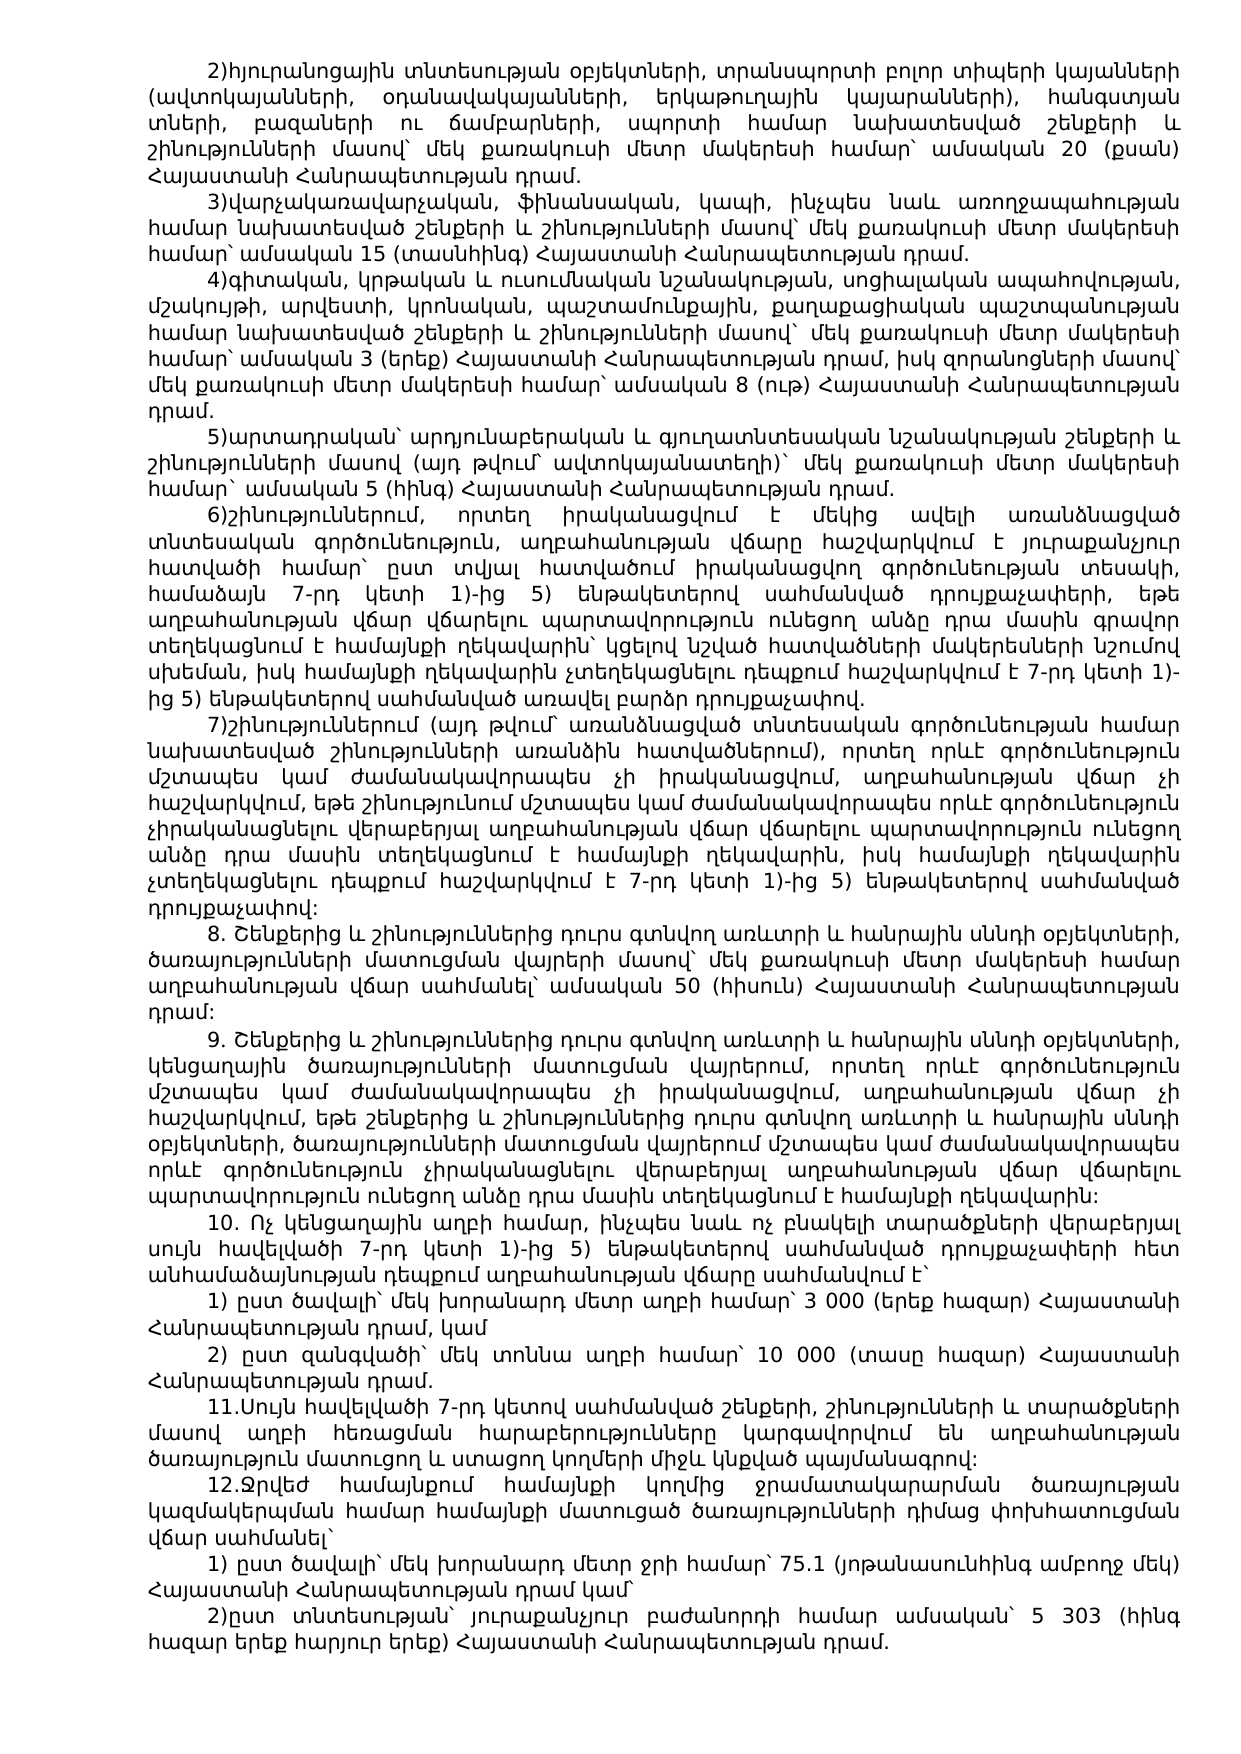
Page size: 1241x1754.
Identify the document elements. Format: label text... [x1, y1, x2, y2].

text 2)ըստ տնտեսության՝ յուրաքանչյուր բաժանորդի համար ամսական՝ 5 303 (հինգ հազար երեք հարյուր երեք) Հայաստանի Հանրապետության դրամ. [148, 1604, 1181, 1654]
text 8. Շենքերից և շինություններից դուրս գտնվող առևտրի և հանրային սննդի օբյեկտների, ծառայությունների մատուցման վայրերի մասով՝ մեկ քառակուսի մետր մակերեսի համար աղբահանության վճար սահմանել՝ ամսական 50 (հիսուն) Հայաստանի Հանրապետության դրամ: [148, 922, 1181, 1024]
text 11.Սույն հավելվածի 7-րդ կետով սահմանված շենքերի, շինությունների և տարածքների մասով աղբի հեռացման հարաբերությունները կարգավորվում են աղբահանության ծառայություն մատուցող և ստացող կողմերի միջև կնքված պայմանագրով: [148, 1395, 1181, 1472]
text 4)գիտական, կրթական և ուսումնական նշանակության, սոցիալական ապահովության, մշակույթի, արվեստի, կրոնական, պաշտամունքային, քաղաքացիական պաշտպանության համար նախատեսված շենքերի և շինությունների մասով` մեկ քառակուսի մետր մակերեսի համար՝ ամսական 3 (երեք) Հայաստանի Հանրապետության դրամ, իսկ զորանոցների մասով՝ մեկ քառակուսի մետր մակերեսի համար՝ ամսական 8 (ութ) Հայաստանի Հանրապետության դրամ. [148, 268, 1181, 423]
text 7)շինություններում (այդ թվում՝ առանձնացված տնտեսական գործունեության համար նախատեսված շինությունների առանձին հատվածներում), որտեղ որևէ գործունեություն մշտապես կամ ժամանակավորապես չի իրականացվում, աղբահանության վճար չի հաշվարկվում, եթե շինությունում մշտապես կամ ժամանակավորապես որևէ գործունեություն չիրականացնելու վերաբերյալ աղբահանության վճար վճարելու պարտավորություն ունեցող անձը դրա մասին տեղեկացնում է համայնքի ղեկավարին, իսկ համայնքի ղեկավարին չտեղեկացնելու դեպքում հաշվարկվում է 7-րդ կետի 1)-ից 5) ենթակետերով սահմանված դրույքաչափով: [148, 713, 1181, 920]
text 3)վարչակառավարչական, ֆինանսական, կապի, ինչպես նաև առողջապահության համար նախատեսված շենքերի և շինությունների մասով՝ մեկ քառակուսի մետր մակերեսի համար՝ ամսական 15 (տասնհինգ) Հայաստանի Հանրապետության դրամ. [148, 190, 1181, 266]
text 10. Ոչ կենցաղային աղբի համար, ինչպես նաև ոչ բնակելի տարածքների վերաբերյալ սույն հավելվածի 7-րդ կետի 1)-ից 5) ենթակետերով սահմանված դրույքաչափերի հետ անհամաձայնության դեպքում աղբահանության վճարը սահմանվում է` [148, 1211, 1181, 1287]
text 6)շինություններում, որտեղ իրականացվում է մեկից ավելի առանձնացված տնտեսական գործունեություն, աղբահանության վճարը հաշվարկվում է յուրաքանչյուր հատվածի համար՝ ըստ տվյալ հատվածում իրականացվող գործունեության տեսակի, համաձայն 7-րդ կետի 1)-ից 5) ենթակետերով սահմանված դրույքաչափերի, եթե աղբահանության վճար վճարելու պարտավորություն ունեցող անձը դրա մասին գրավոր տեղեկացնում է համայնքի ղեկավարին՝ կցելով նշված հատվածների մակերեսների նշումով սխեման, իսկ համայնքի ղեկավարին չտեղեկացնելու դեպքում հաշվարկվում է 7-րդ կետի 1)-ից 5) ենթակետերով սահմանված առավել բարձր դրույքաչափով. [148, 503, 1181, 711]
text 2) ըստ զանգվածի՝ մեկ տոննա աղբի համար՝ 10 000 (տասը հազար) Հայաստանի Հանրապետության դրամ. [148, 1343, 1181, 1393]
text 12.Ջրվեժ համայնքում համայնքի կողմից ջրամատակարարման ծառայության կազմակերպման համար համայնքի մատուցած ծառայությունների դիմաց փոխհատուցման վճար սահմանել` [148, 1473, 1181, 1550]
text 9. Շենքերից և շինություններից դուրս գտնվող առևտրի և հանրային սննդի օբյեկտների, կենցաղային ծառայությունների մատուցման վայրերում, որտեղ որևէ գործունեություն մշտապես կամ ժամանակավորապես չի իրականացվում, աղբահանության վճար չի հաշվարկվում, եթե շենքերից և շինություններից դուրս գտնվող առևտրի և հանրային սննդի օբյեկտների, ծառայությունների մատուցման վայրերում մշտապես կամ ժամանակավորապես որևէ գործունեություն չիրականացնելու վերաբերյալ աղբահանության վճար վճարելու պարտավորություն ունեցող անձը դրա մասին տեղեկացնում է համայնքի ղեկավարին: [148, 1026, 1181, 1209]
text 1) ըստ ծավալի՝ մեկ խորանարդ մետր աղբի համար՝ 3 000 (երեք հազար) Հայաստանի Հանրապետության դրամ, կամ [148, 1289, 1181, 1341]
text 1) ըստ ծավալի՝ մեկ խորանարդ մետր ջրի համար՝ 75.1 (յոթանասունհինգ ամբողջ մեկ) Հայաստանի Հանրապետության դրամ կամ՝ [148, 1552, 1181, 1602]
text 5)արտադրական՝ արդյունաբերական և գյուղատնտեսական նշանակության շենքերի և շինությունների մասով (այդ թվում՝ ավտոկայանատեղի)` մեկ քառակուսի մետր մակերեսի համար` ամսական 5 (հինգ) Հայաստանի Հանրապետության դրամ. [148, 425, 1181, 502]
text 2)հյուրանոցային տնտեսության օբյեկտների, տրանսպորտի բոլոր տիպերի կայանների (ավտոկայանների, օդանավակայանների, երկաթուղային կայարանների), հանգստյան տների, բազաների ու ճամբարների, սպորտի համար նախատեսված շենքերի և շինությունների մասով՝ մեկ քառակուսի մետր մակերեսի համար՝ ամսական 20 (քսան) Հայաստանի Հանրապետության դրամ. [148, 59, 1181, 188]
